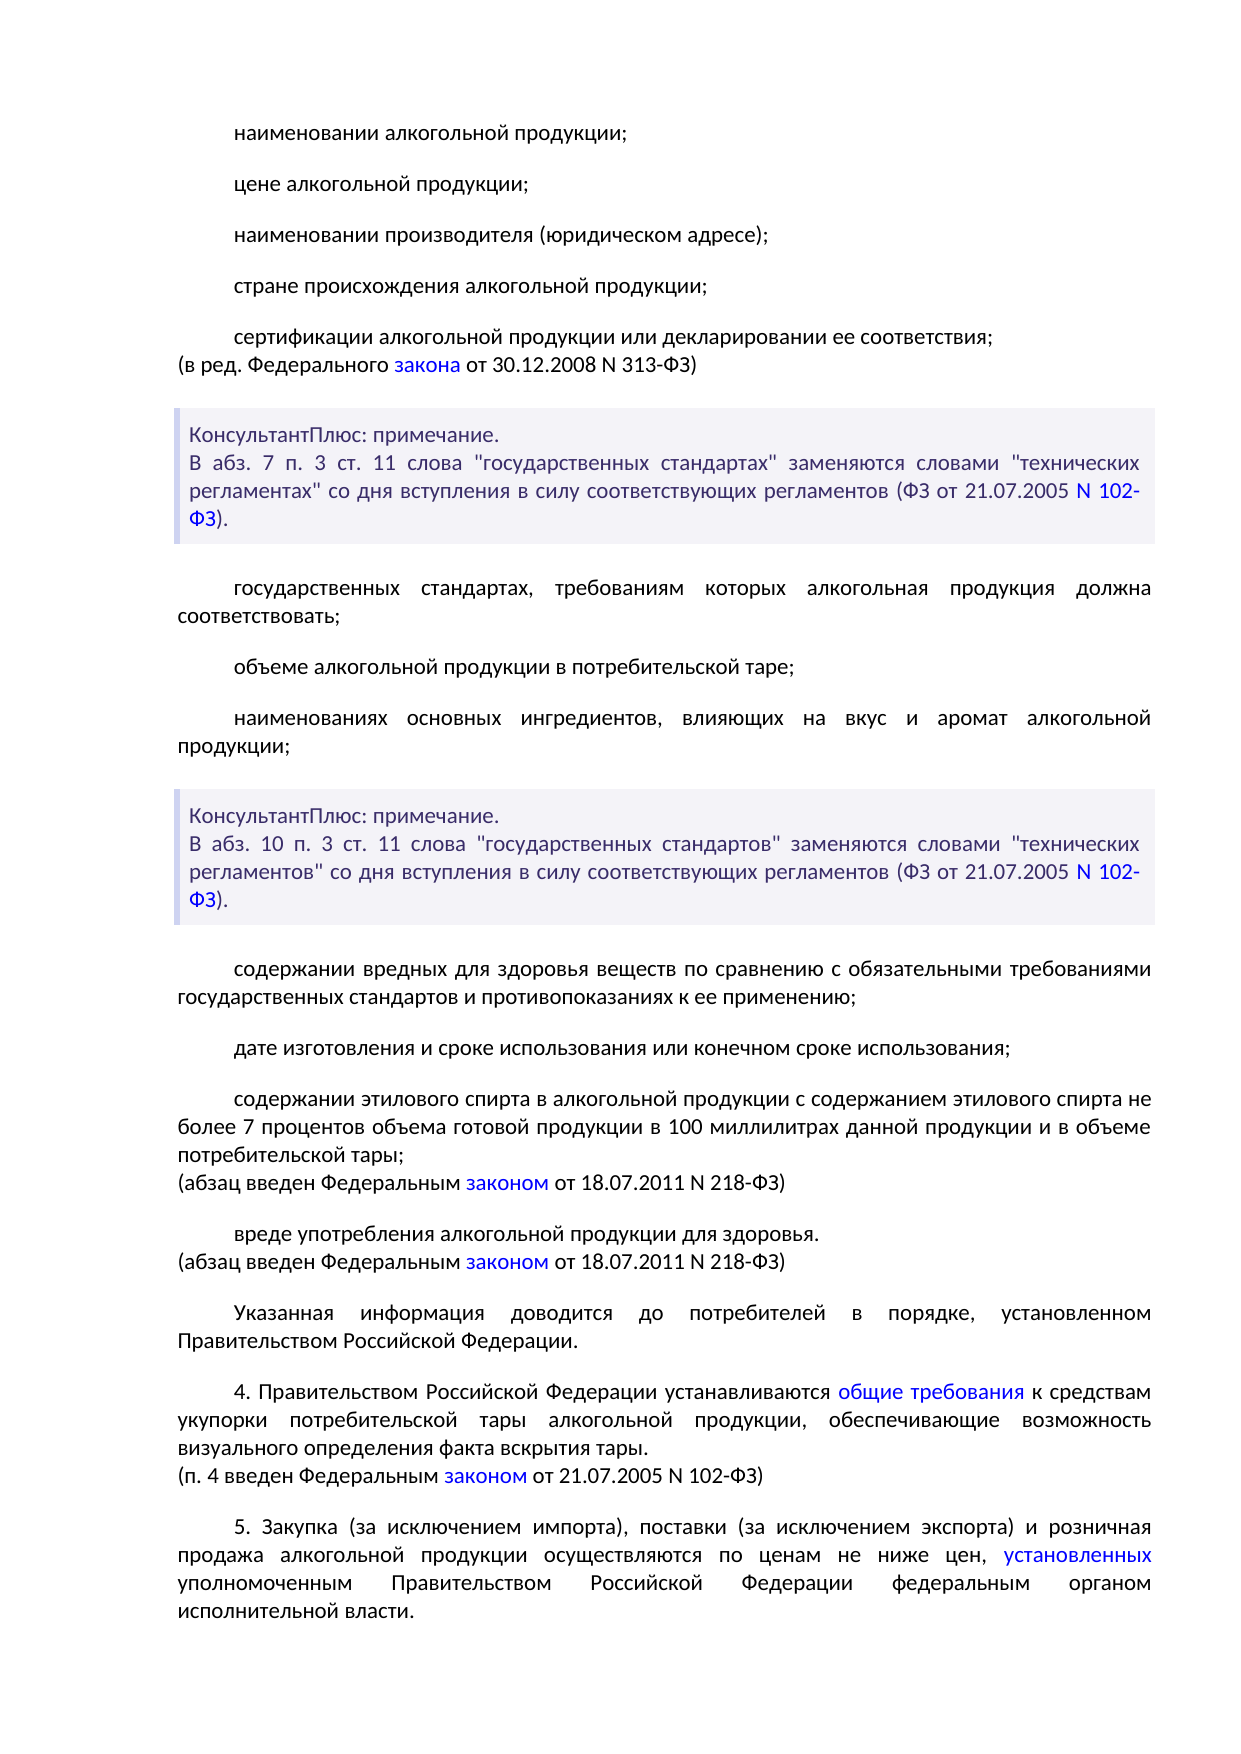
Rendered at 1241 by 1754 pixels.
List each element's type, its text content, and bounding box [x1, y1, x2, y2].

text 5. Закупка (за исключением импорта), поставки (за исключением экспорта) и розничная продажа алкогольной продукции осуществляются по ценам не ниже цен, установленных уполномоченным Правительством Российской Федерации федеральным органом исполнительной власти. [177, 1512, 1152, 1624]
text (абзац введен Федеральным законом от 18.07.2011 N 218-ФЗ) [177, 1247, 1152, 1275]
text вреде употребления алкогольной продукции для здоровья. [177, 1219, 1152, 1247]
text (абзац введен Федеральным законом от 18.07.2011 N 218-ФЗ) [177, 1168, 1152, 1196]
table_header КонсультантПлюс: примечание. В абз. 7 п. 3 ст. 11 слова "государственных стандартах" заменяются словами "технических регламентах" со дня вступления в силу соответствующих регламентов (ФЗ от 21.07.2005 N 102-ФЗ). [180, 408, 1149, 544]
text сертификации алкогольной продукции или декларировании ее соответствия; [177, 322, 1152, 350]
text стране происхождения алкогольной продукции; [177, 271, 1152, 299]
text Указанная информация доводится до потребителей в порядке, установленном Правительством Российской Федерации. [177, 1298, 1152, 1354]
table_header КонсультантПлюс: примечание. В абз. 10 п. 3 ст. 11 слова "государственных стандартов" заменяются словами "технических регламентов" со дня вступления в силу соответствующих регламентов (ФЗ от 21.07.2005 N 102-ФЗ). [180, 789, 1149, 925]
text наименованиях основных ингредиентов, влияющих на вкус и аромат алкогольной продукции; [177, 703, 1152, 759]
text содержании вредных для здоровья веществ по сравнению с обязательными требованиями государственных стандартов и противопоказаниях к ее применению; [177, 954, 1152, 1010]
text государственных стандартах, требованиям которых алкогольная продукция должна соответствовать; [177, 573, 1152, 629]
text цене алкогольной продукции; [177, 169, 1152, 197]
text наименовании алкогольной продукции; [177, 118, 1152, 146]
text 4. Правительством Российской Федерации устанавливаются общие требования к средствам укупорки потребительской тары алкогольной продукции, обеспечивающие возможность визуального определения факта вскрытия тары. [177, 1377, 1152, 1461]
text (в ред. Федерального закона от 30.12.2008 N 313-ФЗ) [177, 350, 1152, 378]
text наименовании производителя (юридическом адресе); [177, 220, 1152, 248]
text содержании этилового спирта в алкогольной продукции с содержанием этилового спирта не более 7 процентов объема готовой продукции в 100 миллилитрах данной продукции и в объеме потребительской тары; [177, 1084, 1152, 1168]
text объеме алкогольной продукции в потребительской таре; [177, 652, 1152, 680]
text (п. 4 введен Федеральным законом от 21.07.2005 N 102-ФЗ) [177, 1461, 1152, 1489]
text дате изготовления и сроке использования или конечном сроке использования; [177, 1033, 1152, 1061]
